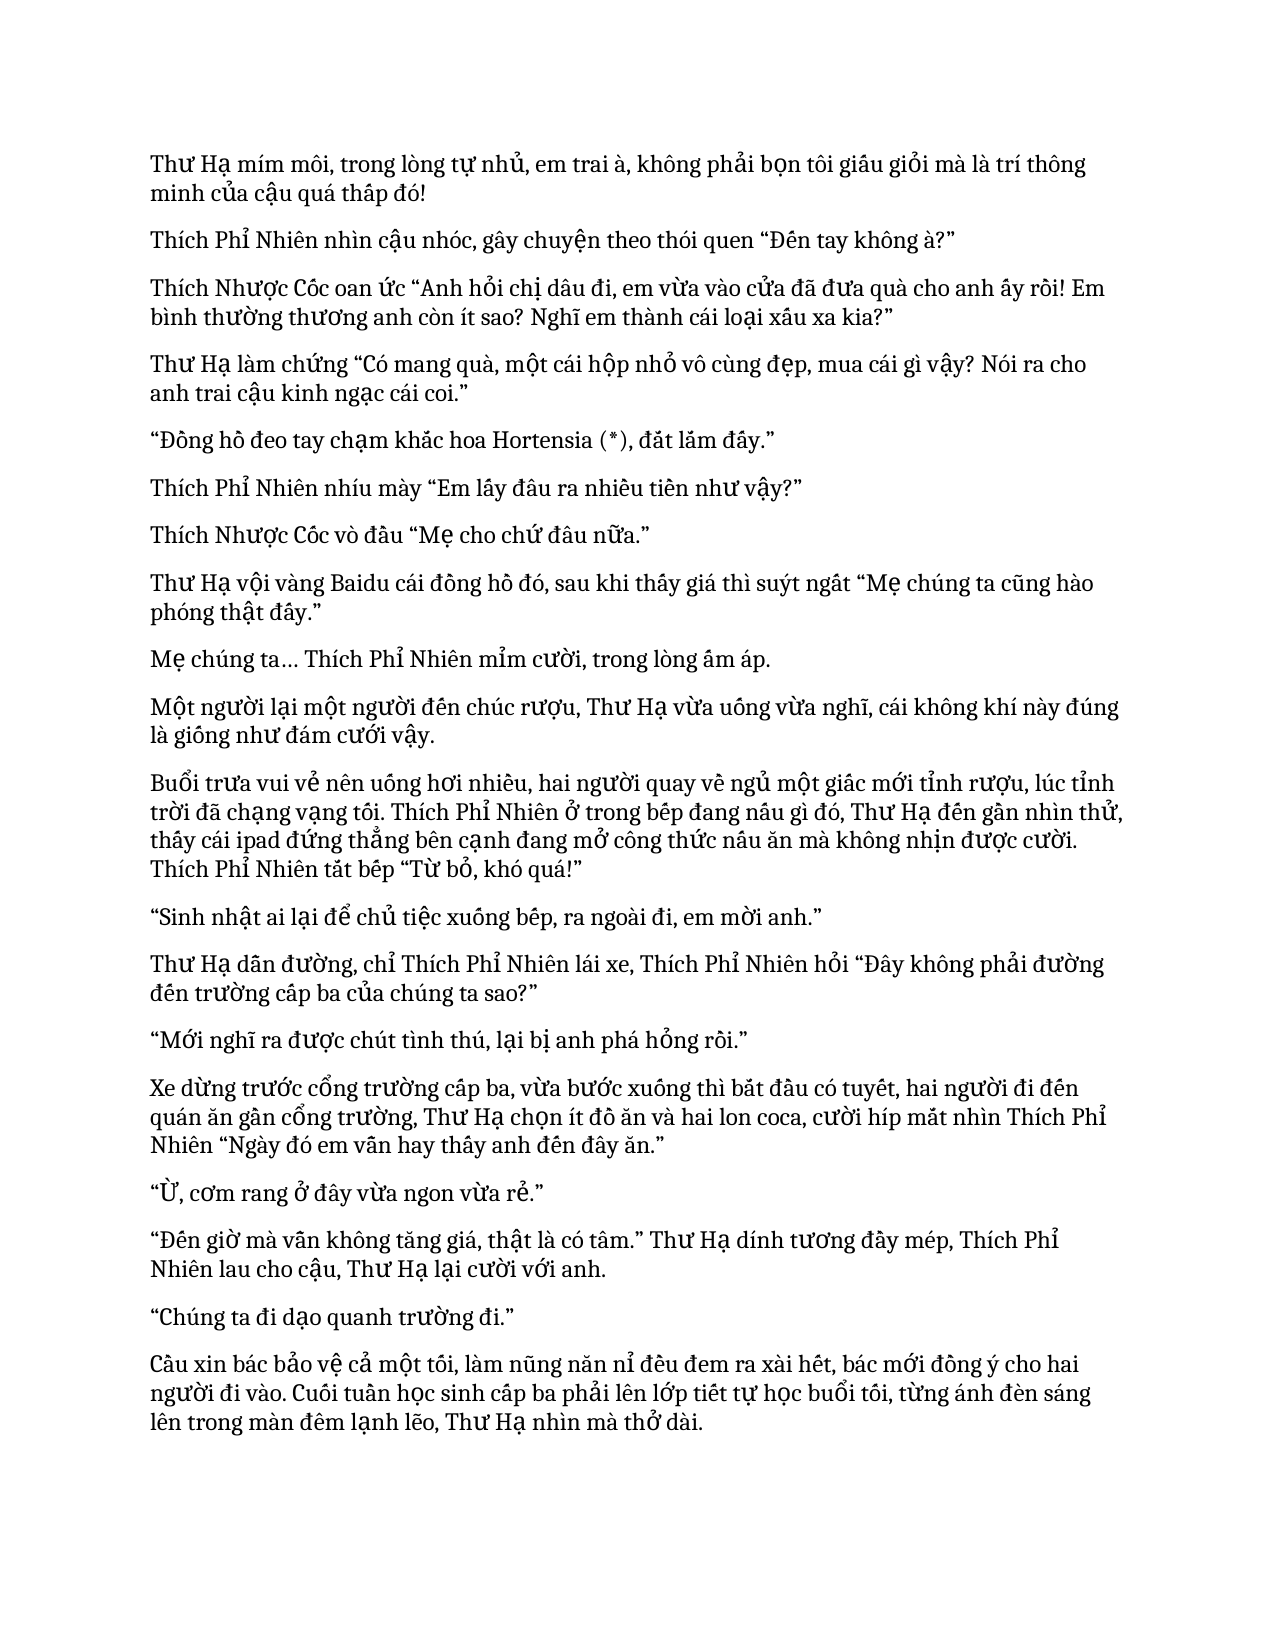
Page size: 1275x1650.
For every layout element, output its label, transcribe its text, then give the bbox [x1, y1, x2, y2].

text “Mới nghĩ ra được chút tình thú, lại bị anh phá hỏng rồi.” [150, 1026, 1125, 1055]
text Thư Hạ vội vàng Baidu cái đồng hồ đó, sau khi thấy giá thì suýt ngất “Mẹ chúng ta cũng hào phóng thật đấy.” [150, 569, 1125, 626]
text Thích Phỉ Nhiên nhíu mày “Em lấy đâu ra nhiều tiền như vậy?” [150, 474, 1125, 502]
text Thích Nhược Cốc oan ức “Anh hỏi chị dâu đi, em vừa vào cửa đã đưa quà cho anh ấy rồi! Em bình thường thương anh còn ít sao? Nghĩ em thành cái loại xấu xa kia?” [150, 274, 1125, 331]
text Thích Nhược Cốc vò đầu “Mẹ cho chứ đâu nữa.” [150, 521, 1125, 550]
text “Chúng ta đi dạo quanh trường đi.” [150, 1302, 1125, 1331]
text “Sinh nhật ai lại để chủ tiệc xuống bếp, ra ngoài đi, em mời anh.” [150, 902, 1125, 931]
text Mẹ chúng ta… Thích Phỉ Nhiên mỉm cười, trong lòng ấm áp. [150, 645, 1125, 674]
text “Ừ, cơm rang ở đây vừa ngon vừa rẻ.” [150, 1179, 1125, 1207]
text Một người lại một người đến chúc rượu, Thư Hạ vừa uống vừa nghĩ, cái không khí này đúng là giống như đám cưới vậy. [150, 692, 1125, 750]
text Thư Hạ làm chứng “Có mang quà, một cái hộp nhỏ vô cùng đẹp, mua cái gì vậy? Nói ra cho anh trai cậu kinh ngạc cái coi.” [150, 350, 1125, 407]
text Xe dừng trước cổng trường cấp ba, vừa bước xuống thì bắt đầu có tuyết, hai người đi đến quán ăn gần cổng trường, Thư Hạ chọn ít đồ ăn và hai lon coca, cười híp mắt nhìn Thích Phỉ Nhiên “Ngày đó em vẫn hay thấy anh đến đây ăn.” [150, 1074, 1125, 1160]
text Thư Hạ dẫn đường, chỉ Thích Phỉ Nhiên lái xe, Thích Phỉ Nhiên hỏi “Đây không phải đường đến trường cấp ba của chúng ta sao?” [150, 950, 1125, 1007]
text Cầu xin bác bảo vệ cả một tối, làm nũng năn nỉ đều đem ra xài hết, bác mới đồng ý cho hai người đi vào. Cuối tuần học sinh cấp ba phải lên lớp tiết tự học buổi tối, từng ánh đèn sáng lên trong màn đêm lạnh lẽo, Thư Hạ nhìn mà thở dài. [150, 1350, 1125, 1436]
text “Đến giờ mà vẫn không tăng giá, thật là có tâm.” Thư Hạ dính tương đầy mép, Thích Phỉ Nhiên lau cho cậu, Thư Hạ lại cười với anh. [150, 1226, 1125, 1284]
text Thích Phỉ Nhiên nhìn cậu nhóc, gây chuyện theo thói quen “Đến tay không à?” [150, 226, 1125, 255]
text “Đồng hồ đeo tay chạm khắc hoa Hortensia (*), đắt lắm đấy.” [150, 426, 1125, 455]
text Buổi trưa vui vẻ nên uống hơi nhiều, hai người quay về ngủ một giấc mới tỉnh rượu, lúc tỉnh trời đã chạng vạng tối. Thích Phỉ Nhiên ở trong bếp đang nấu gì đó, Thư Hạ đến gần nhìn thử, thấy cái ipad đứng thẳng bên cạnh đang mở công thức nấu ăn mà không nhịn được cười. Thích Phỉ Nhiên tắt bếp “Từ bỏ, khó quá!” [150, 769, 1125, 884]
text Thư Hạ mím môi, trong lòng tự nhủ, em trai à, không phải bọn tôi giấu giỏi mà là trí thông minh của cậu quá thấp đó! [150, 150, 1125, 207]
